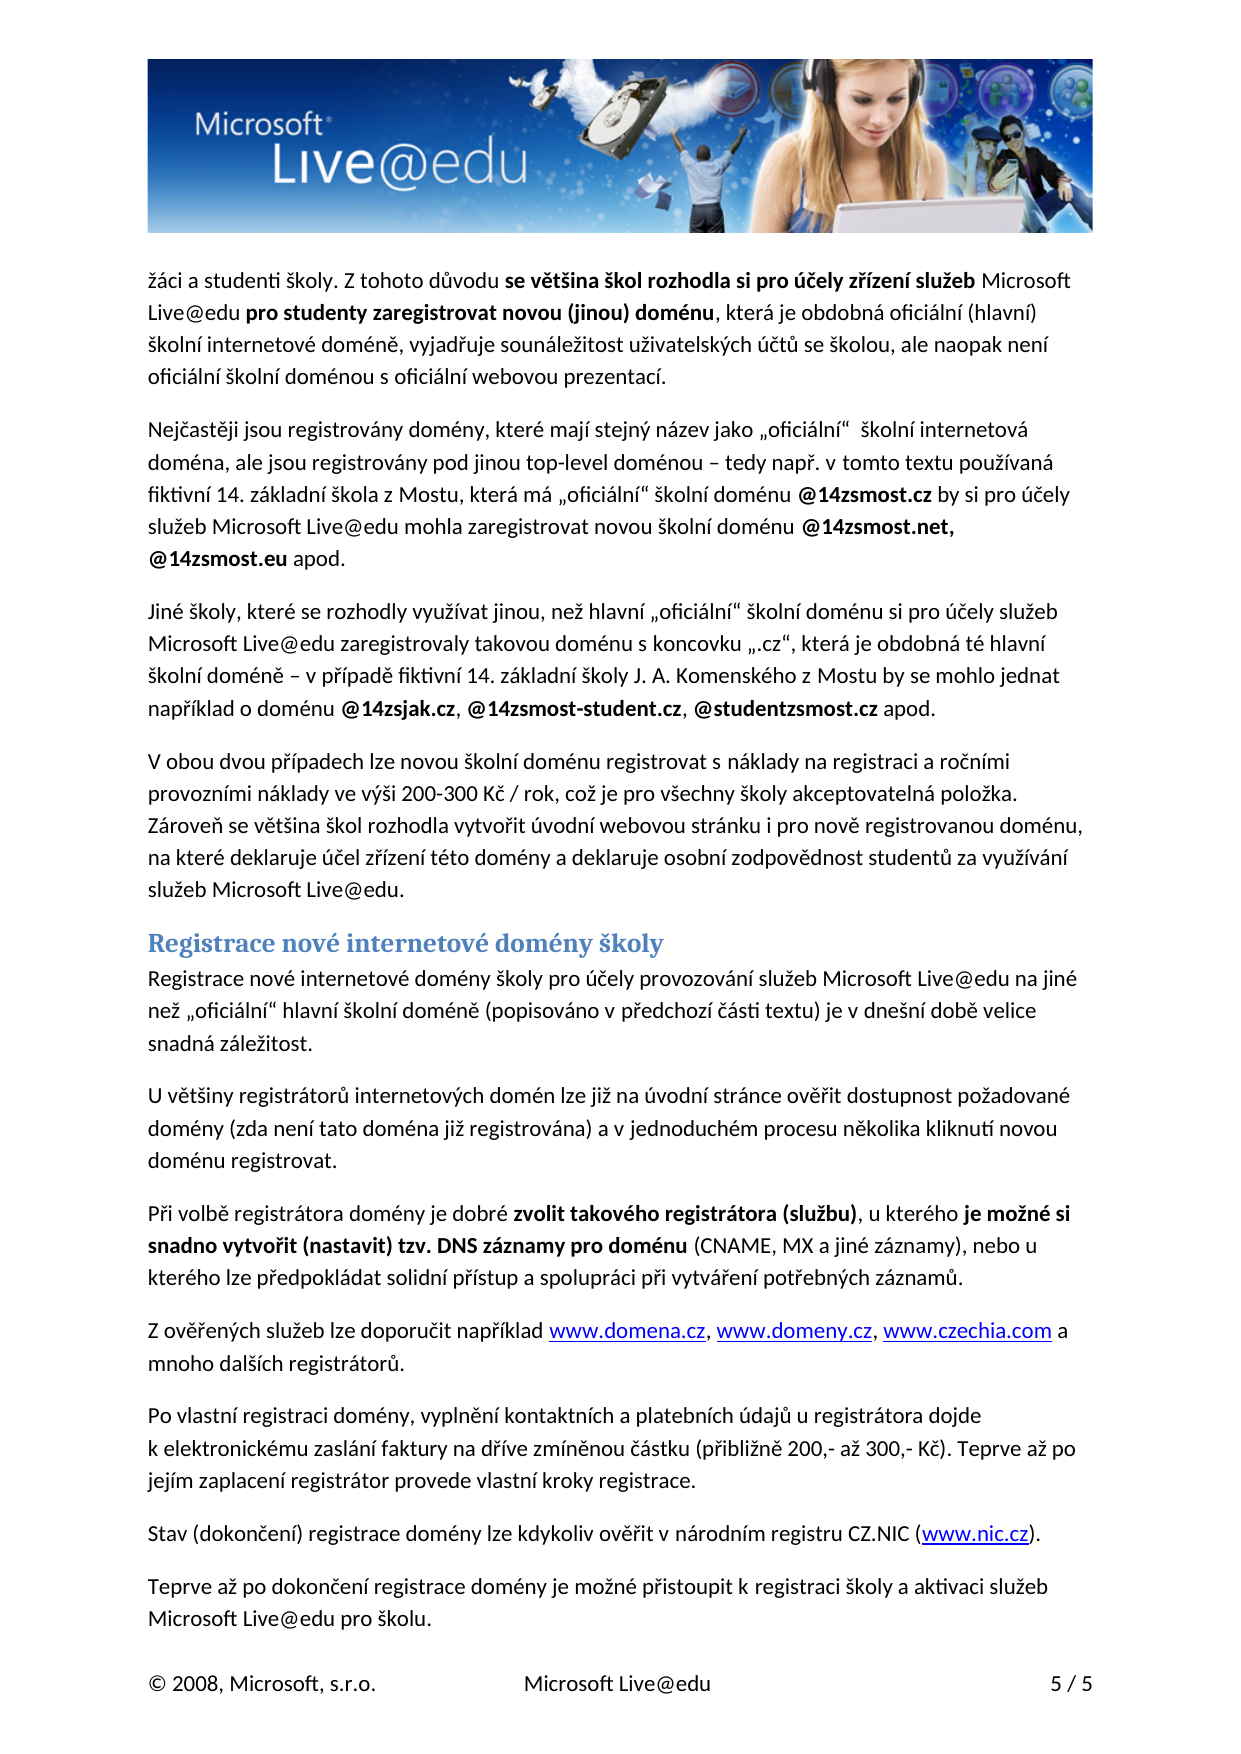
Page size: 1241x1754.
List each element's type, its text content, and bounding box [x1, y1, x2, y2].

text Po vlastní registraci domény, vyplnění kontaktních a platebních údajů u registrátora dojde k elektronickému zaslání faktury na dříve zmíněnou částku (přibližně 200,- až 300,- Kč). Teprve až po jejím zaplacení registrátor provede vlastní kroky registrace. [148, 1402, 1093, 1494]
text Nejčastěji jsou registrovány domény, které mají stejný název jako „oficiální“ školní internetová doména, ale jsou registrovány pod jinou top-level doménou – tedy např. v tomto textu používaná fiktivní 14. základní škola z Mostu, která má „oficiální“ školní doménu @14zsmost.cz by si pro účely služeb Microsoft Live@edu mohla zaregistrovat novou školní doménu @14zsmost.net, @14zsmost.eu apod. [148, 415, 1093, 572]
text Z ověřených služeb lze doporučit například www.domena.cz, www.domeny.cz, www.czechia.com a mnoho dalších registrátorů. [148, 1316, 1093, 1377]
text Stav (dokončení) registrace domény lze kdykoliv ověřit v národním registru CZ.NIC (www.nic.cz). [148, 1519, 1093, 1547]
picture [147, 59, 1093, 233]
text V obou dvou případech lze novou školní doménu registrovat s náklady na registraci a ročními provozními náklady ve výši 200-300 Kč / rok, což je pro všechny školy akceptovatelná položka. Zároveň se většina škol rozhodla vytvořit úvodní webovou stránku i pro nově registrovanou doménu, na které deklaruje účel zřízení této domény a deklaruje osobní zodpovědnost studentů za využívání služeb Microsoft Live@edu. [148, 747, 1093, 903]
subtitle Registrace nové internetové domény školy [148, 928, 1093, 960]
text Teprve až po dokončení registrace domény je možné přistoupit k registraci školy a aktivaci služeb Microsoft Live@edu pro školu. [148, 1572, 1093, 1632]
text Jiné školy, které se rozhodly využívat jinou, než hlavní „oficiální“ školní doménu si pro účely služeb Microsoft Live@edu zaregistrovaly takovou doménu s koncovku „.cz“, která je obdobná té hlavní školní doméně – v případě fiktivní 14. základní školy J. A. Komenského z Mostu by se mohlo jednat například o doménu @14zsjak.cz, @14zsmost-student.cz, @studentzsmost.cz apod. [148, 597, 1093, 722]
text Registrace nové internetové domény školy pro účely provozování služeb Microsoft Live@edu na jiné než „oficiální“ hlavní školní doméně (popisováno v předchozí části textu) je v dnešní době velice snadná záležitost. [148, 964, 1093, 1057]
text U většiny registrátorů internetových domén lze již na úvodní stránce ověřit dostupnost požadované domény (zda není tato doména již registrována) a v jednoduchém procesu několika kliknutí novou doménu registrovat. [148, 1082, 1093, 1174]
text Při volbě registrátora domény je dobré zvolit takového registrátora (službu), u kterého je možné si snadno vytvořit (nastavit) tzv. DNS záznamy pro doménu (CNAME, MX a jiné záznamy), nebo u kterého lze předpokládat solidní přístup a spolupráci při vytváření potřebných záznamů. [148, 1199, 1093, 1291]
